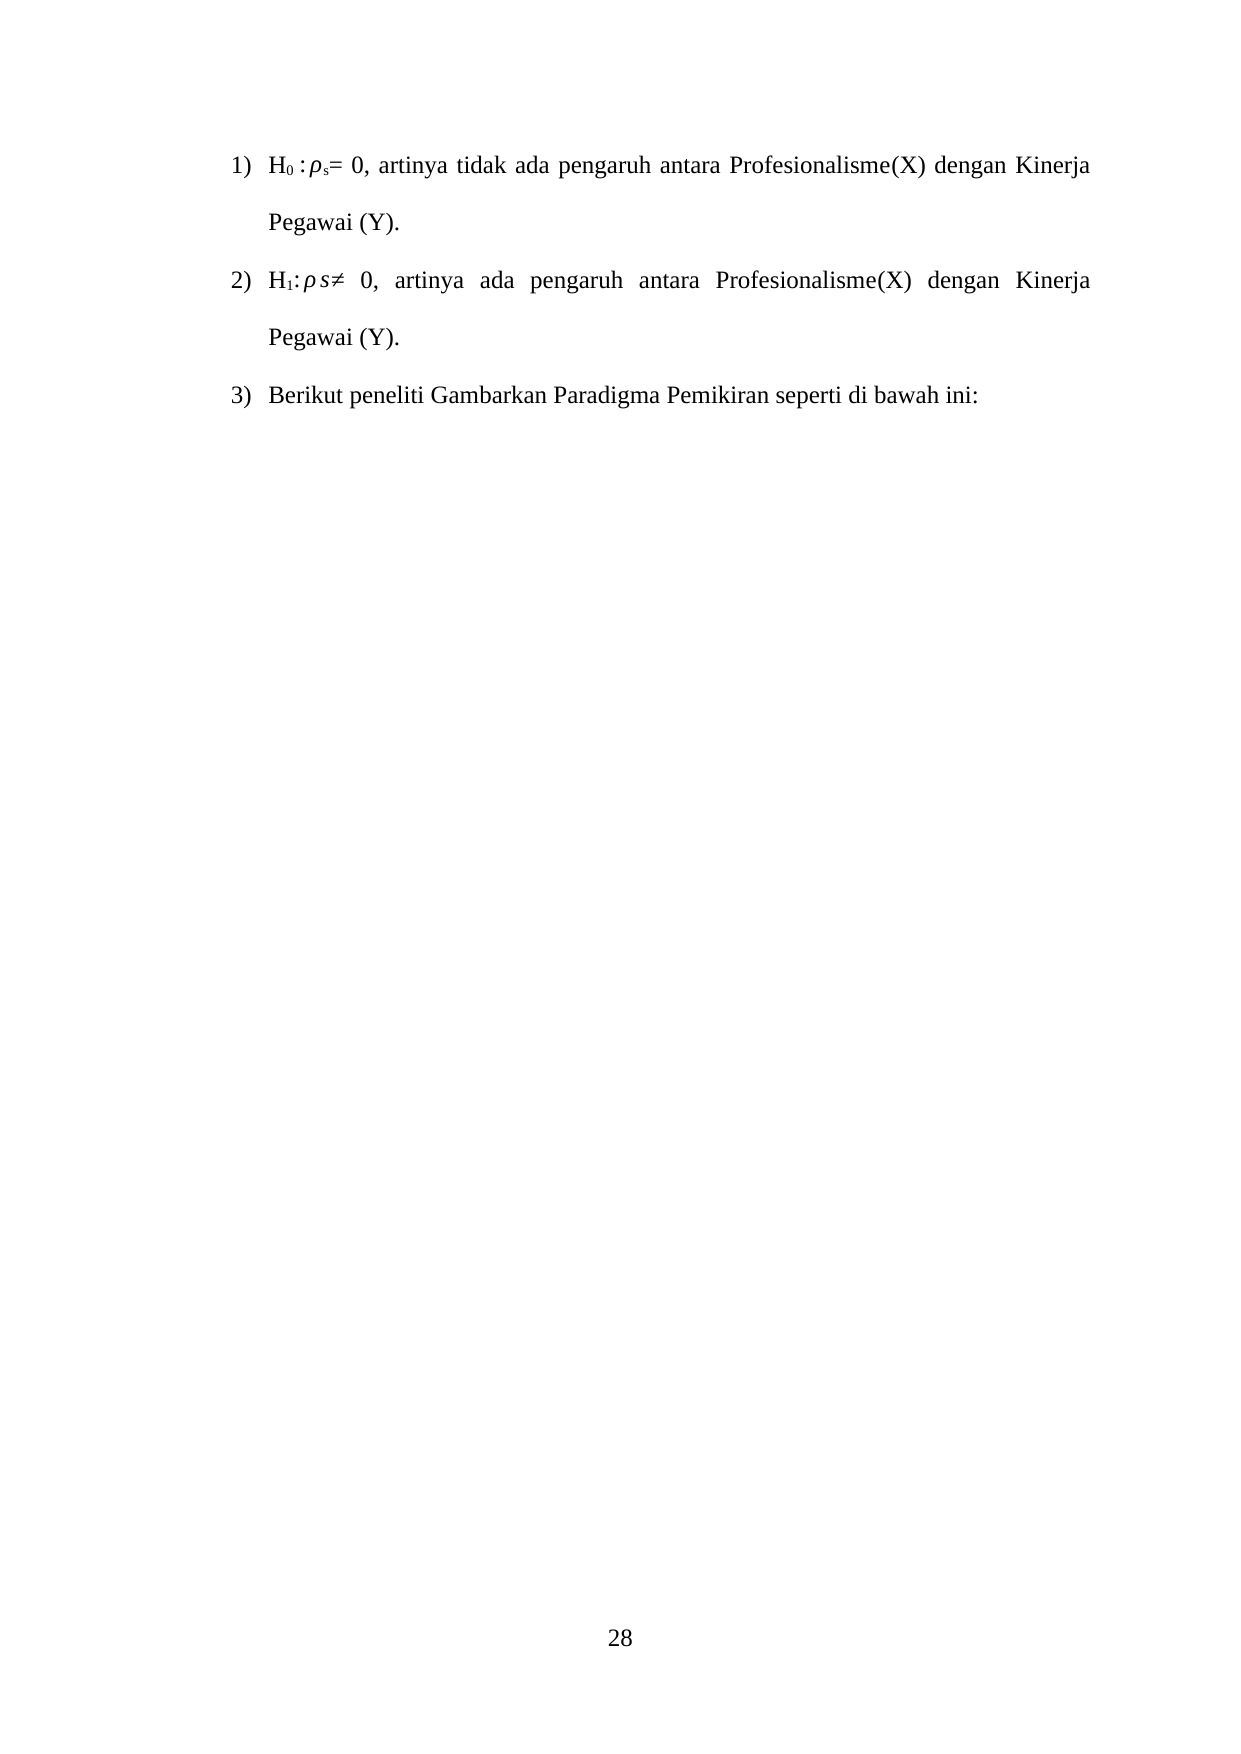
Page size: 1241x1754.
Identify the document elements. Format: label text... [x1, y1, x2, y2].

list H1≠ 0, artinya ada pengaruh antara Profesionalisme(X) dengan Kinerja Pegawai (Y). [231, 265, 1090, 351]
list Berikut peneliti Gambarkan Paradigma Pemikiran seperti di bawah ini: [231, 380, 1090, 409]
list H0 s= 0, artinya tidak ada pengaruh antara Profesionalisme(X) dengan Kinerja Pegawai (Y). [231, 150, 1090, 236]
